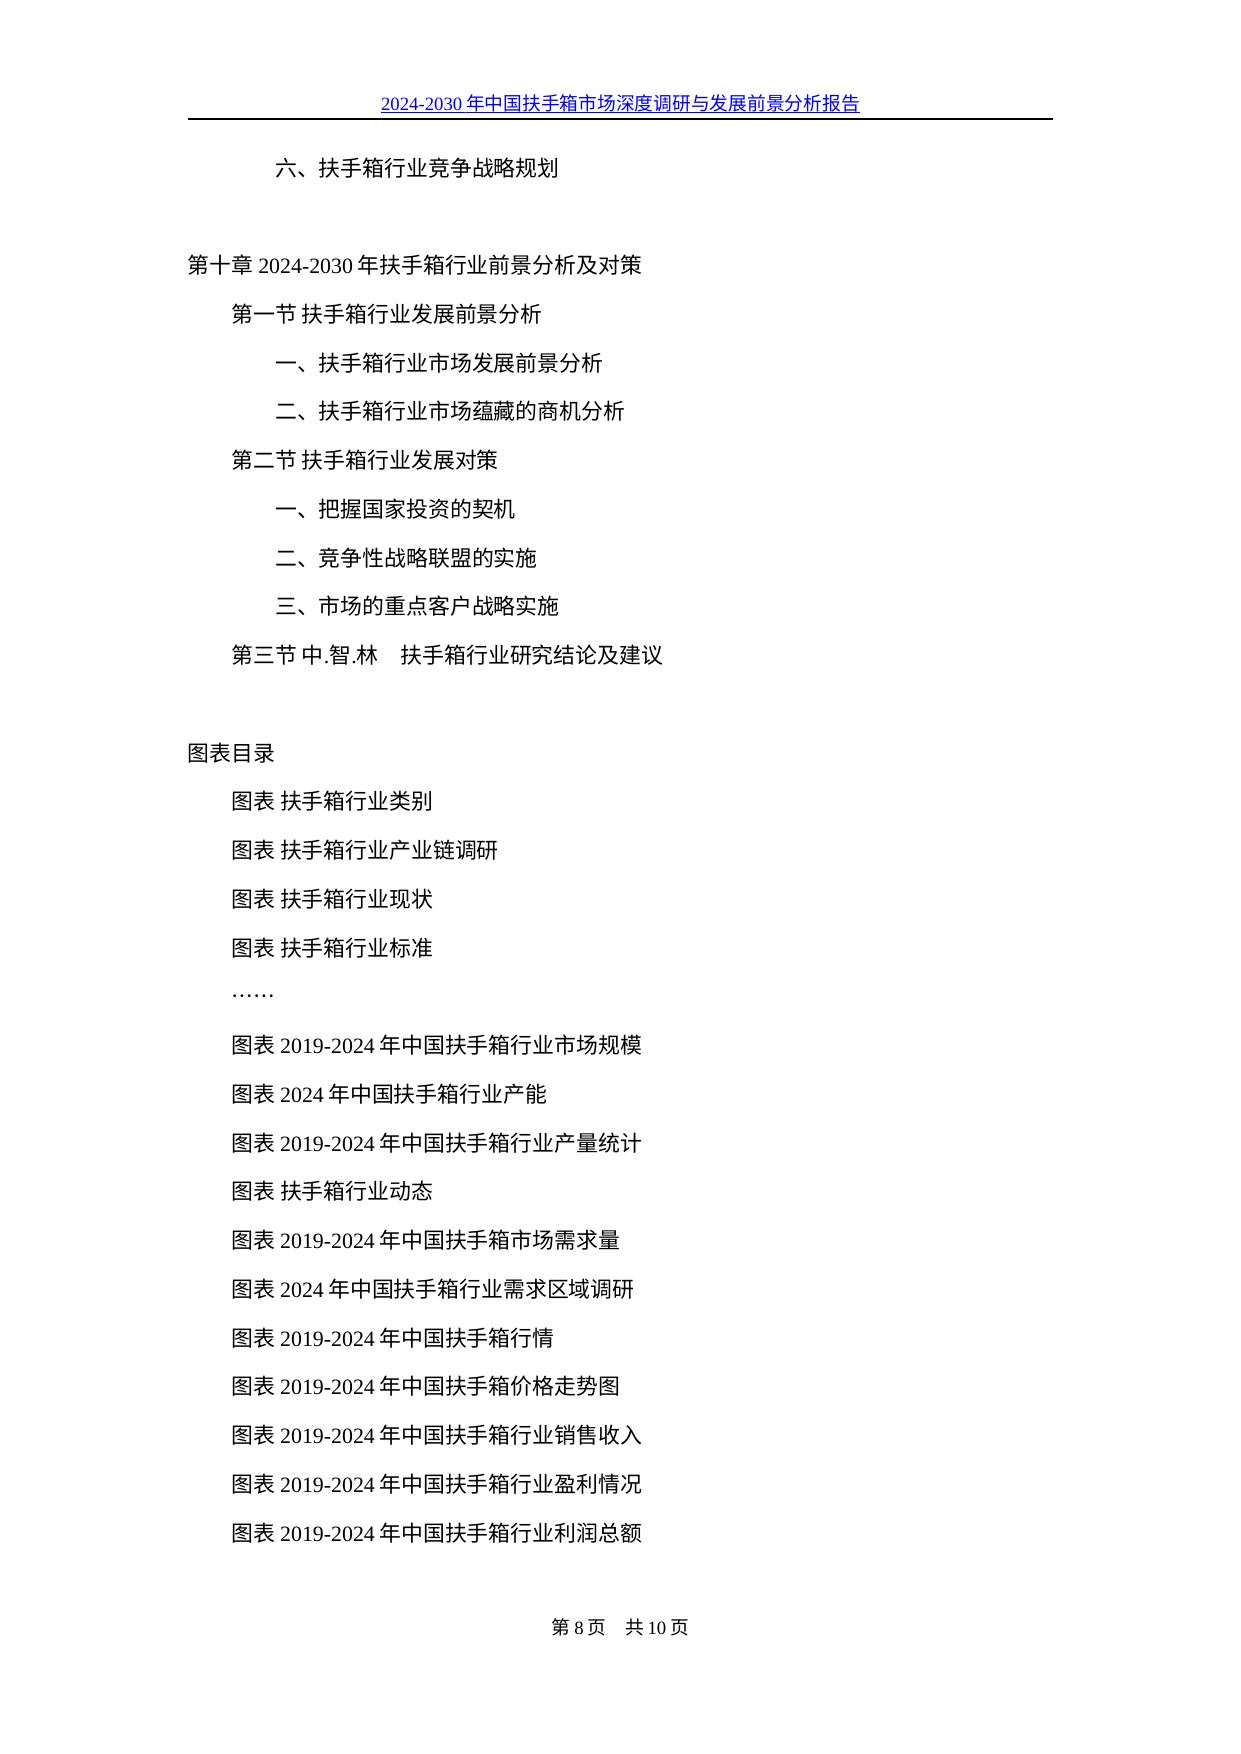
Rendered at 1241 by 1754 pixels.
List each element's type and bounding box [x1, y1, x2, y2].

text [187, 150, 1053, 1548]
